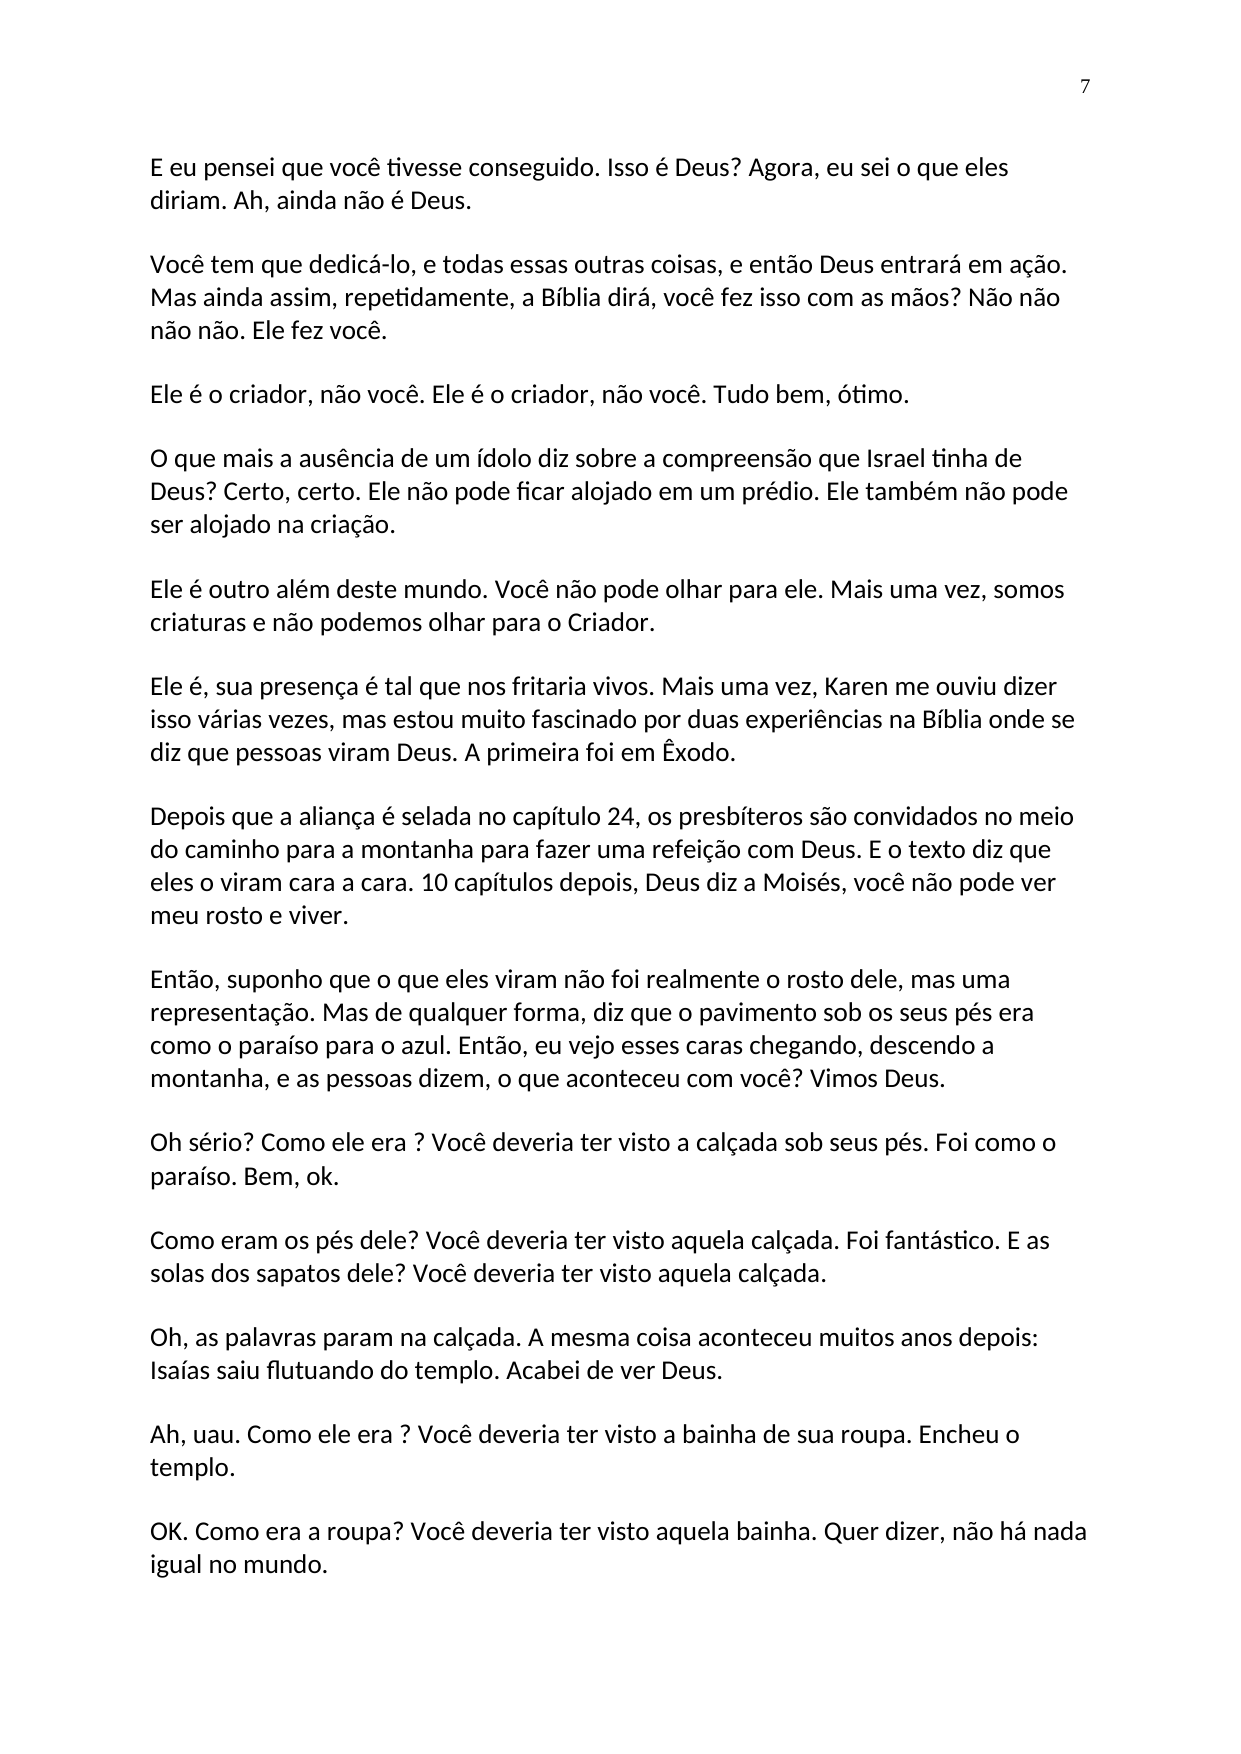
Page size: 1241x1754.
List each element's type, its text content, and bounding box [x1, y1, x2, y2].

text Ele é, sua presença é tal que nos fritaria vivos. Mais uma vez, Karen me ouviu dizer isso várias vezes, mas estou muito fascinado por duas experiências na Bíblia onde se diz que pessoas viram Deus. A primeira foi em Êxodo. [150, 669, 1090, 768]
text O que mais a ausência de um ídolo diz sobre a compreensão que Israel tinha de Deus? Certo, certo. Ele não pode ficar alojado em um prédio. Ele também não pode ser alojado na criação. [150, 442, 1090, 541]
text Ele é o criador, não você. Ele é o criador, não você. Tudo bem, ótimo. [150, 377, 1090, 410]
text Ele é outro além deste mundo. Você não pode olhar para ele. Mais uma vez, somos criaturas e não podemos olhar para o Criador. [150, 572, 1090, 638]
text Oh sério? Como ele era ? Você deveria ter visto a calçada sob seus pés. Foi como o paraíso. Bem, ok. [150, 1126, 1090, 1192]
text Como eram os pés dele? Você deveria ter visto aquela calçada. Foi fantástico. E as solas dos sapatos dele? Você deveria ter visto aquela calçada. [150, 1223, 1090, 1289]
text Ah, uau. Como ele era ? Você deveria ter visto a bainha de sua roupa. Encheu o templo. [150, 1417, 1090, 1483]
text OK. Como era a roupa? Você deveria ter visto aquela bainha. Quer dizer, não há nada igual no mundo. [150, 1514, 1090, 1580]
text Depois que a aliança é selada no capítulo 24, os presbíteros são convidados no meio do caminho para a montanha para fazer uma refeição com Deus. E o texto diz que eles o viram cara a cara. 10 capítulos depois, Deus diz a Moisés, você não pode ver meu rosto e viver. [150, 799, 1090, 931]
text Então, suponho que o que eles viram não foi realmente o rosto dele, mas uma representação. Mas de qualquer forma, diz que o pavimento sob os seus pés era como o paraíso para o azul. Então, eu vejo esses caras chegando, descendo a montanha, e as pessoas dizem, o que aconteceu com você? Vimos Deus. [150, 962, 1090, 1094]
text E eu pensei que você tivesse conseguido. Isso é Deus? Agora, eu sei o que eles diriam. Ah, ainda não é Deus. [150, 150, 1090, 216]
text Oh, as palavras param na calçada. A mesma coisa aconteceu muitos anos depois: Isaías saiu flutuando do templo. Acabei de ver Deus. [150, 1320, 1090, 1386]
text Você tem que dedicá-lo, e todas essas outras coisas, e então Deus entrará em ação. Mas ainda assim, repetidamente, a Bíblia dirá, você fez isso com as mãos? Não não não não. Ele fez você. [150, 247, 1090, 346]
